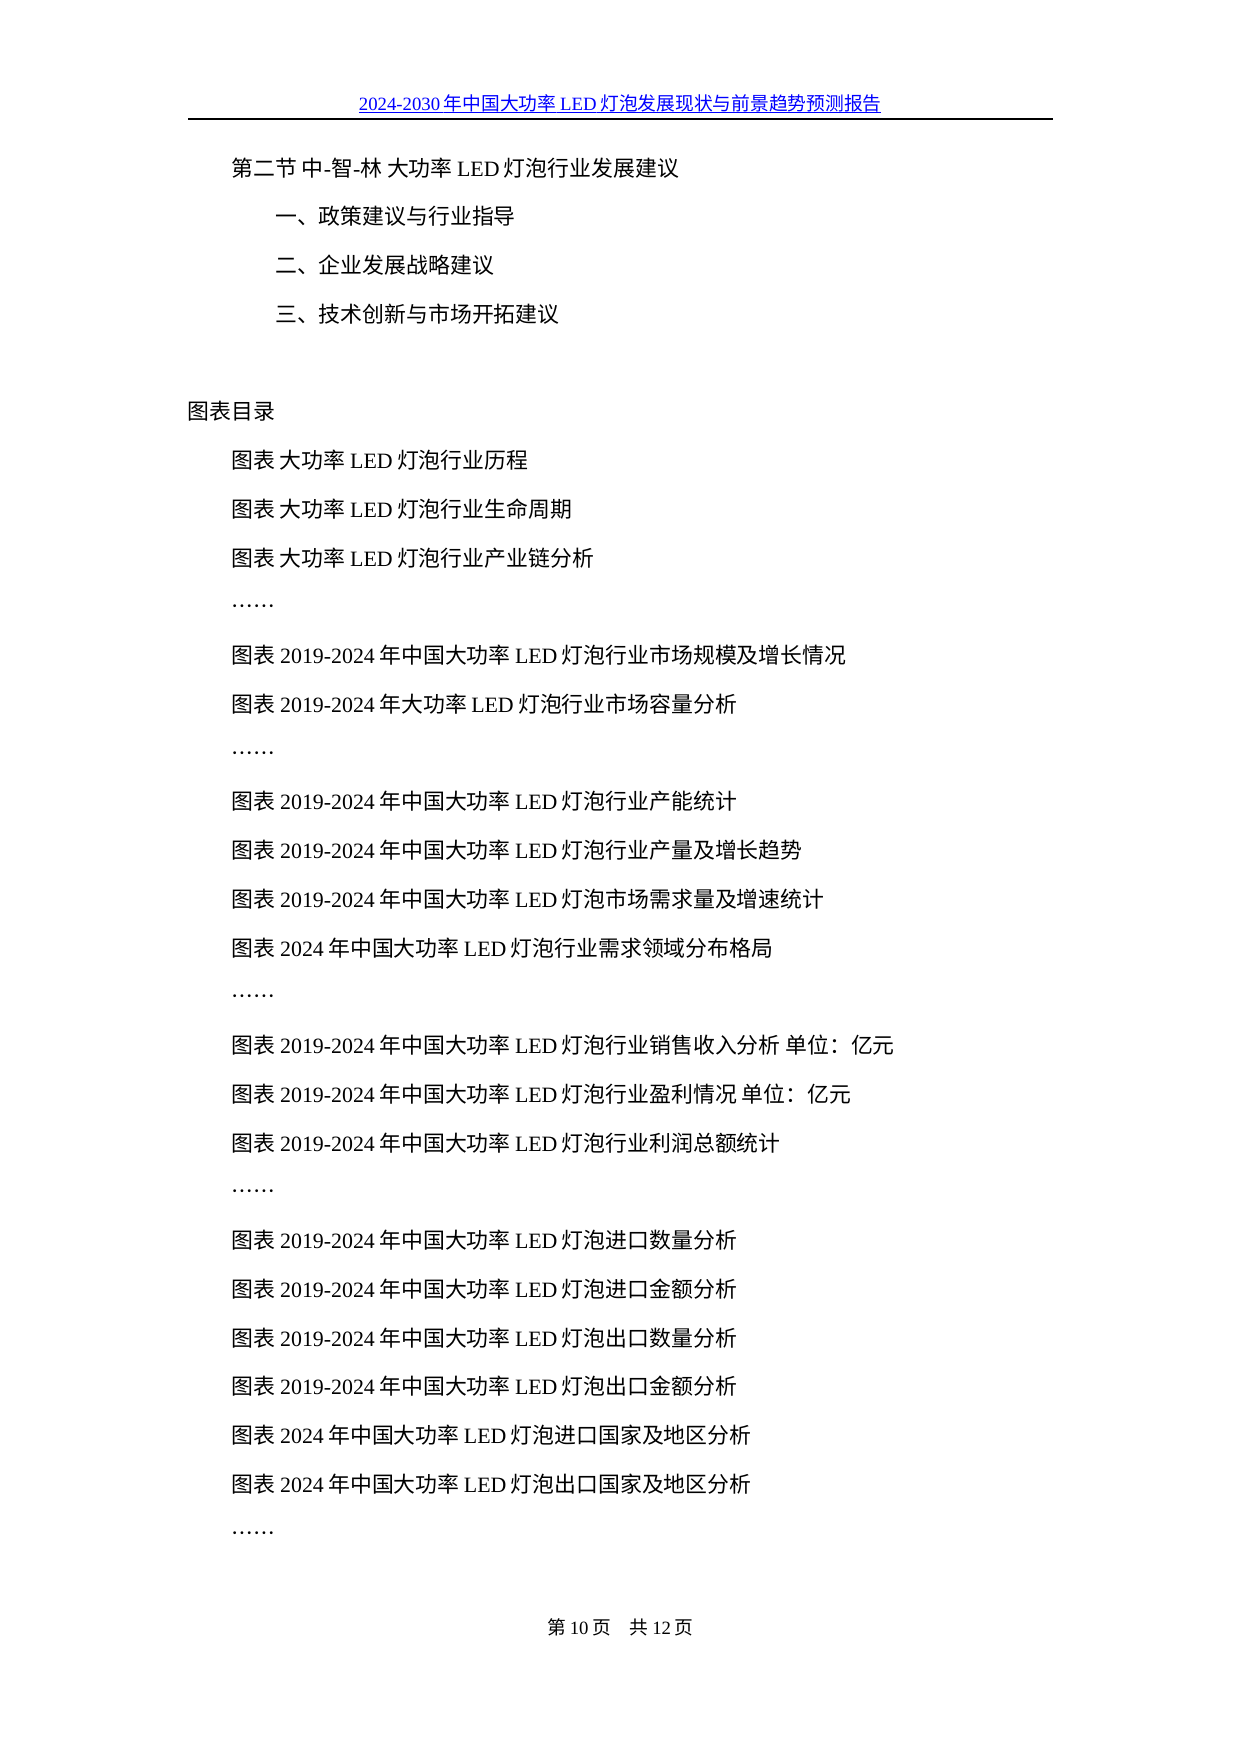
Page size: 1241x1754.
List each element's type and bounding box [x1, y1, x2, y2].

text [187, 150, 1053, 1548]
